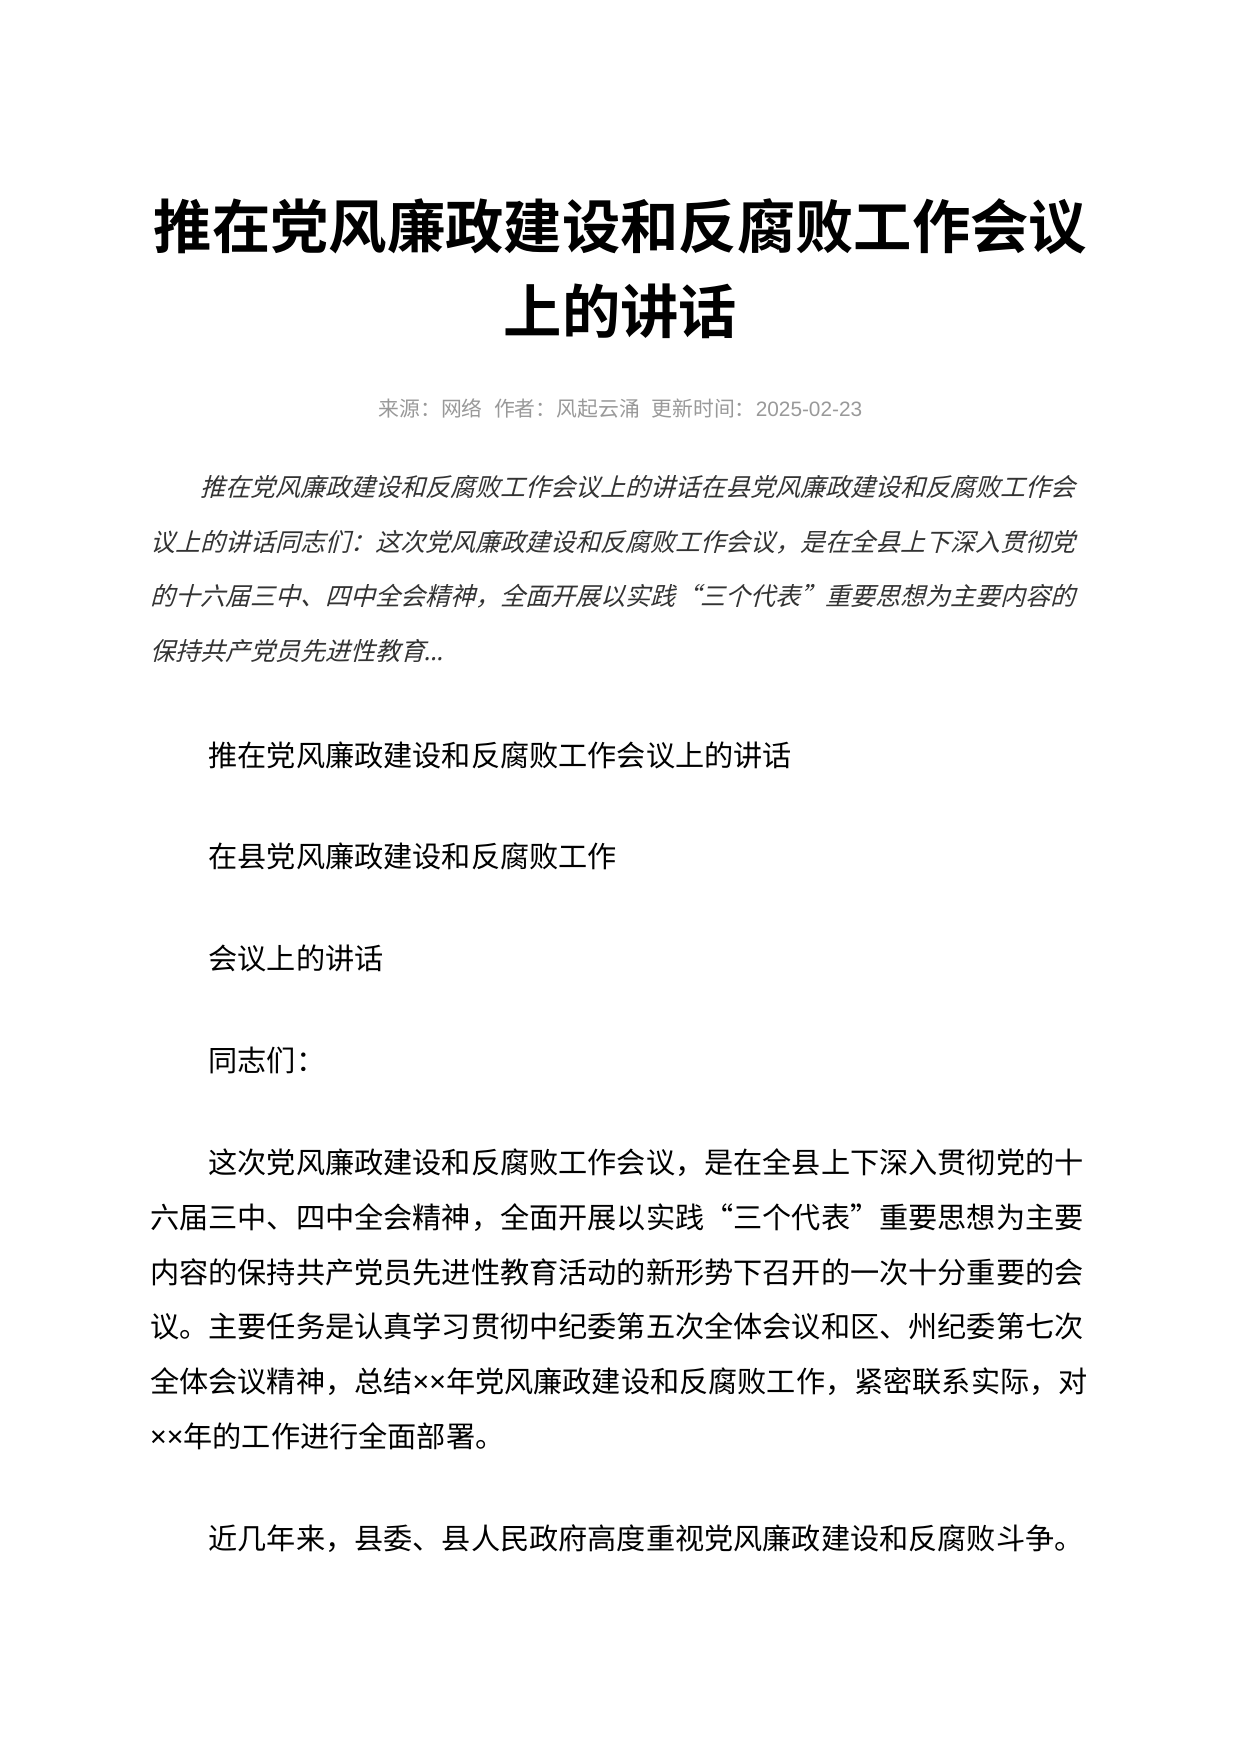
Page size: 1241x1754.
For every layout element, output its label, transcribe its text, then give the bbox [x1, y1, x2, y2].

text 这次党风廉政建设和反腐败工作会议，是在全县上下深入贯彻党的十六届三中、四中全会精神，全面开展以实践“三个代表”重要思想为主要内容的保持共产党员先进性教育活动的新形势下召开的一次十分重要的会议。主要任务是认真学习贯彻中纪委第五次全体会议和区、州纪委第七次全体会议精神，总结××年党风廉政建设和反腐败工作，紧密联系实际，对××年的工作进行全面部署。 [150, 1139, 1090, 1456]
subtitle 推在党风廉政建设和反腐败工作会议上的讲话 [150, 181, 1090, 350]
text 在县党风廉政建设和反腐败工作 [150, 834, 1090, 876]
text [150, 1516, 1090, 1558]
text 推在党风廉政建设和反腐败工作会议上的讲话 [150, 732, 1090, 774]
text 同志们： [150, 1038, 1090, 1080]
text 来源：网络 作者：风起云涌 更新时间：2025-02-23 [150, 397, 1090, 421]
text 会议上的讲话 [150, 936, 1090, 978]
text 推在党风廉政建设和反腐败工作会议上的讲话在县党风廉政建设和反腐败工作会议上的讲话同志们：这次党风廉政建设和反腐败工作会议，是在全县上下深入贯彻党的十六届三中、四中全会精神，全面开展以实践“三个代表”重要思想为主要内容的保持共产党员先进性教育... [150, 468, 1090, 667]
